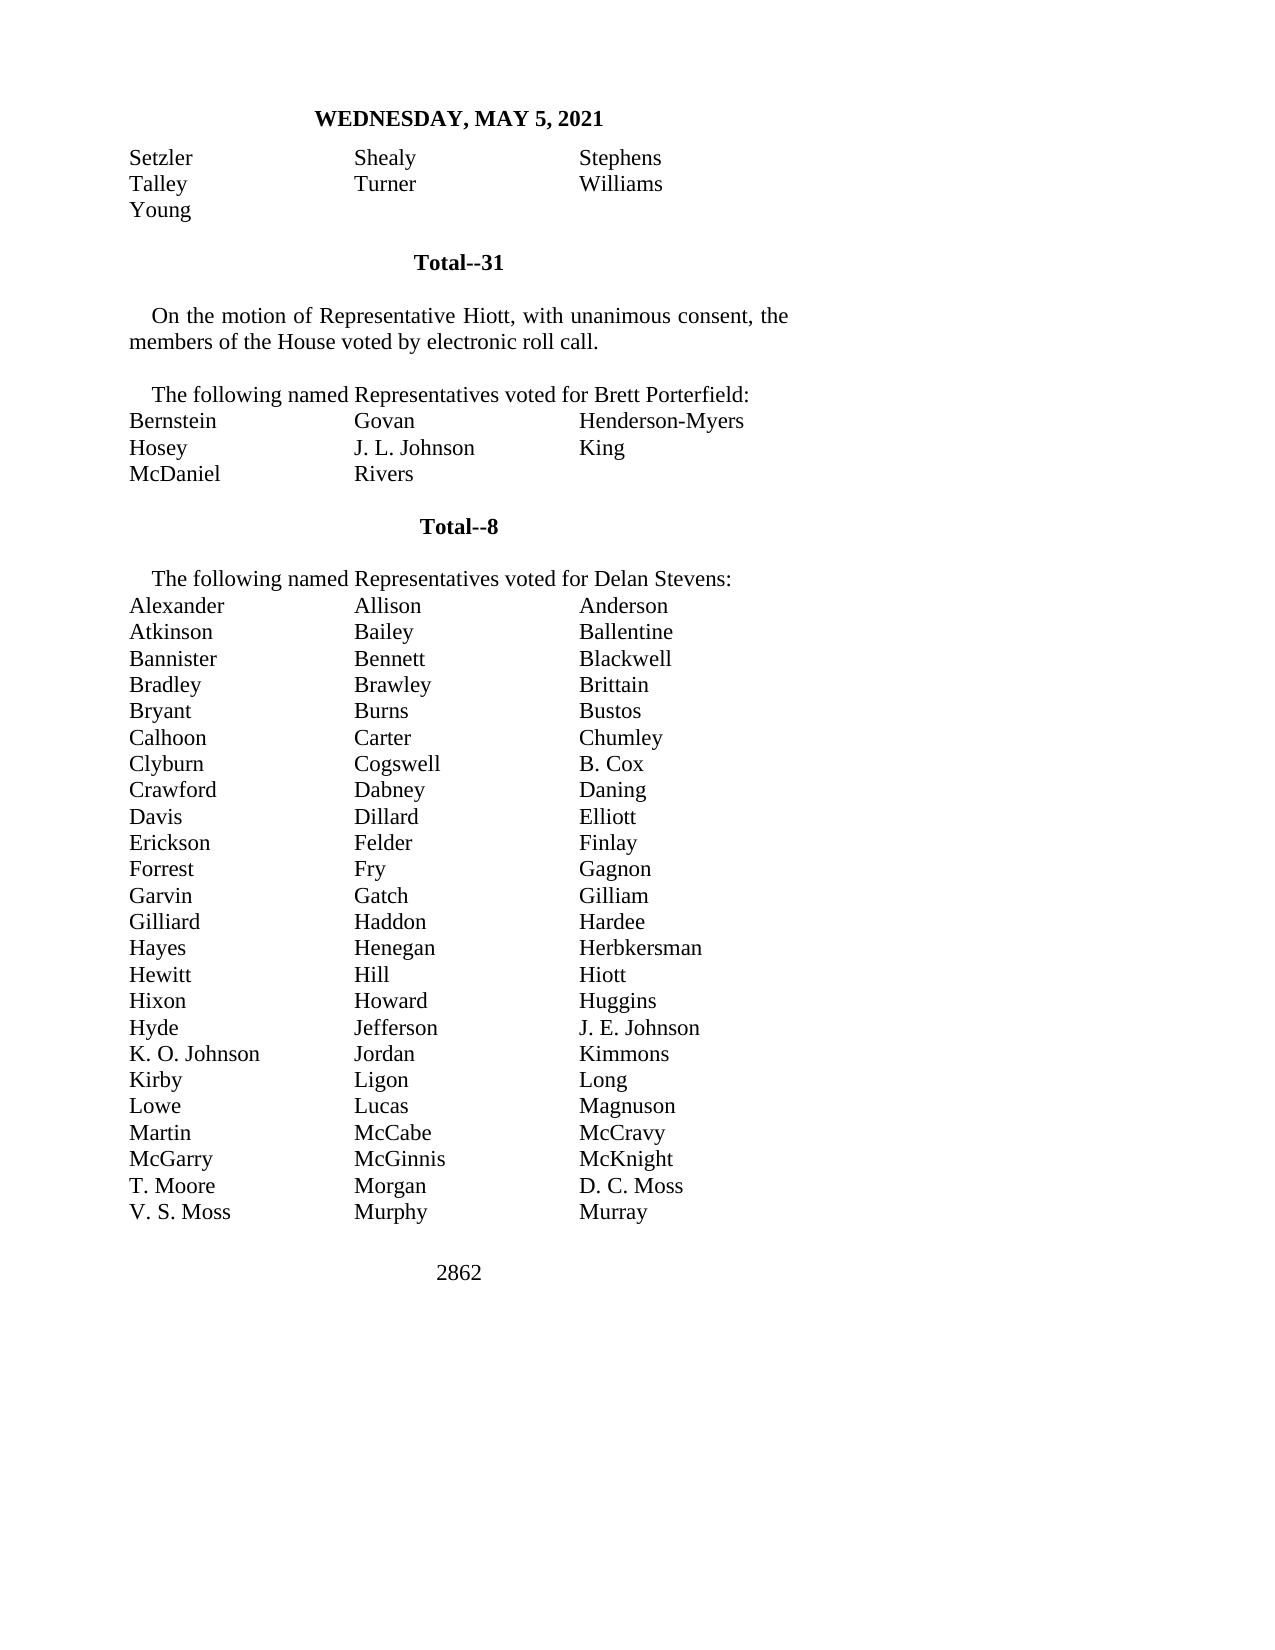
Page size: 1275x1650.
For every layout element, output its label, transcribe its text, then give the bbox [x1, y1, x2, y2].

text Garvin Gatch Gilliam [129, 882, 789, 908]
text Bannister Bennett Blackwell [129, 644, 789, 671]
text Erickson Felder Finlay [129, 829, 789, 855]
text Calhoon Carter Chumley [129, 724, 789, 750]
text Forrest Fry Gagnon [129, 855, 789, 882]
text Clyburn Cogswell B. Cox [129, 750, 789, 776]
text Gilliard Haddon Hardee [129, 908, 789, 934]
text Setzler Shealy Stephens [129, 144, 789, 170]
text Alexander Allison Anderson [129, 592, 789, 618]
text Bryant Burns Bustos [129, 697, 789, 724]
text K. O. Johnson Jordan Kimmons [129, 1040, 789, 1066]
text The following named Representatives voted for Brett Porterfield: [129, 381, 789, 407]
text Bernstein Govan Henderson-Myers [129, 407, 789, 434]
text Lowe Lucas Magnuson [129, 1093, 789, 1119]
text The following named Representatives voted for Delan Stevens: [129, 566, 789, 592]
text Davis Dillard Elliott [129, 803, 789, 829]
text V. S. Moss Murphy Murray [129, 1198, 789, 1224]
text Hayes Henegan Herbkersman [129, 934, 789, 961]
text T. Moore Morgan D. C. Moss [129, 1172, 789, 1198]
text Young [129, 197, 789, 223]
text Hewitt Hill Hiott [129, 961, 789, 987]
text Martin McCabe McCravy [129, 1119, 789, 1145]
text McGarry McGinnis McKnight [129, 1145, 789, 1172]
text McDaniel Rivers [129, 460, 789, 486]
text Bradley Brawley Brittain [129, 671, 789, 697]
text Hixon Howard Huggins [129, 987, 789, 1013]
text Hosey J. L. Johnson King [129, 434, 789, 460]
text Atkinson Bailey Ballentine [129, 618, 789, 644]
text Total--8 [129, 513, 789, 539]
text Talley Turner Williams [129, 170, 789, 197]
text Kirby Ligon Long [129, 1066, 789, 1093]
text On the motion of Representative Hiott, with unanimous consent, the members of the House voted by electronic roll call. [129, 302, 789, 355]
text Hyde Jefferson J. E. Johnson [129, 1013, 789, 1040]
text Total--31 [129, 249, 789, 276]
text Crawford Dabney Daning [129, 776, 789, 803]
